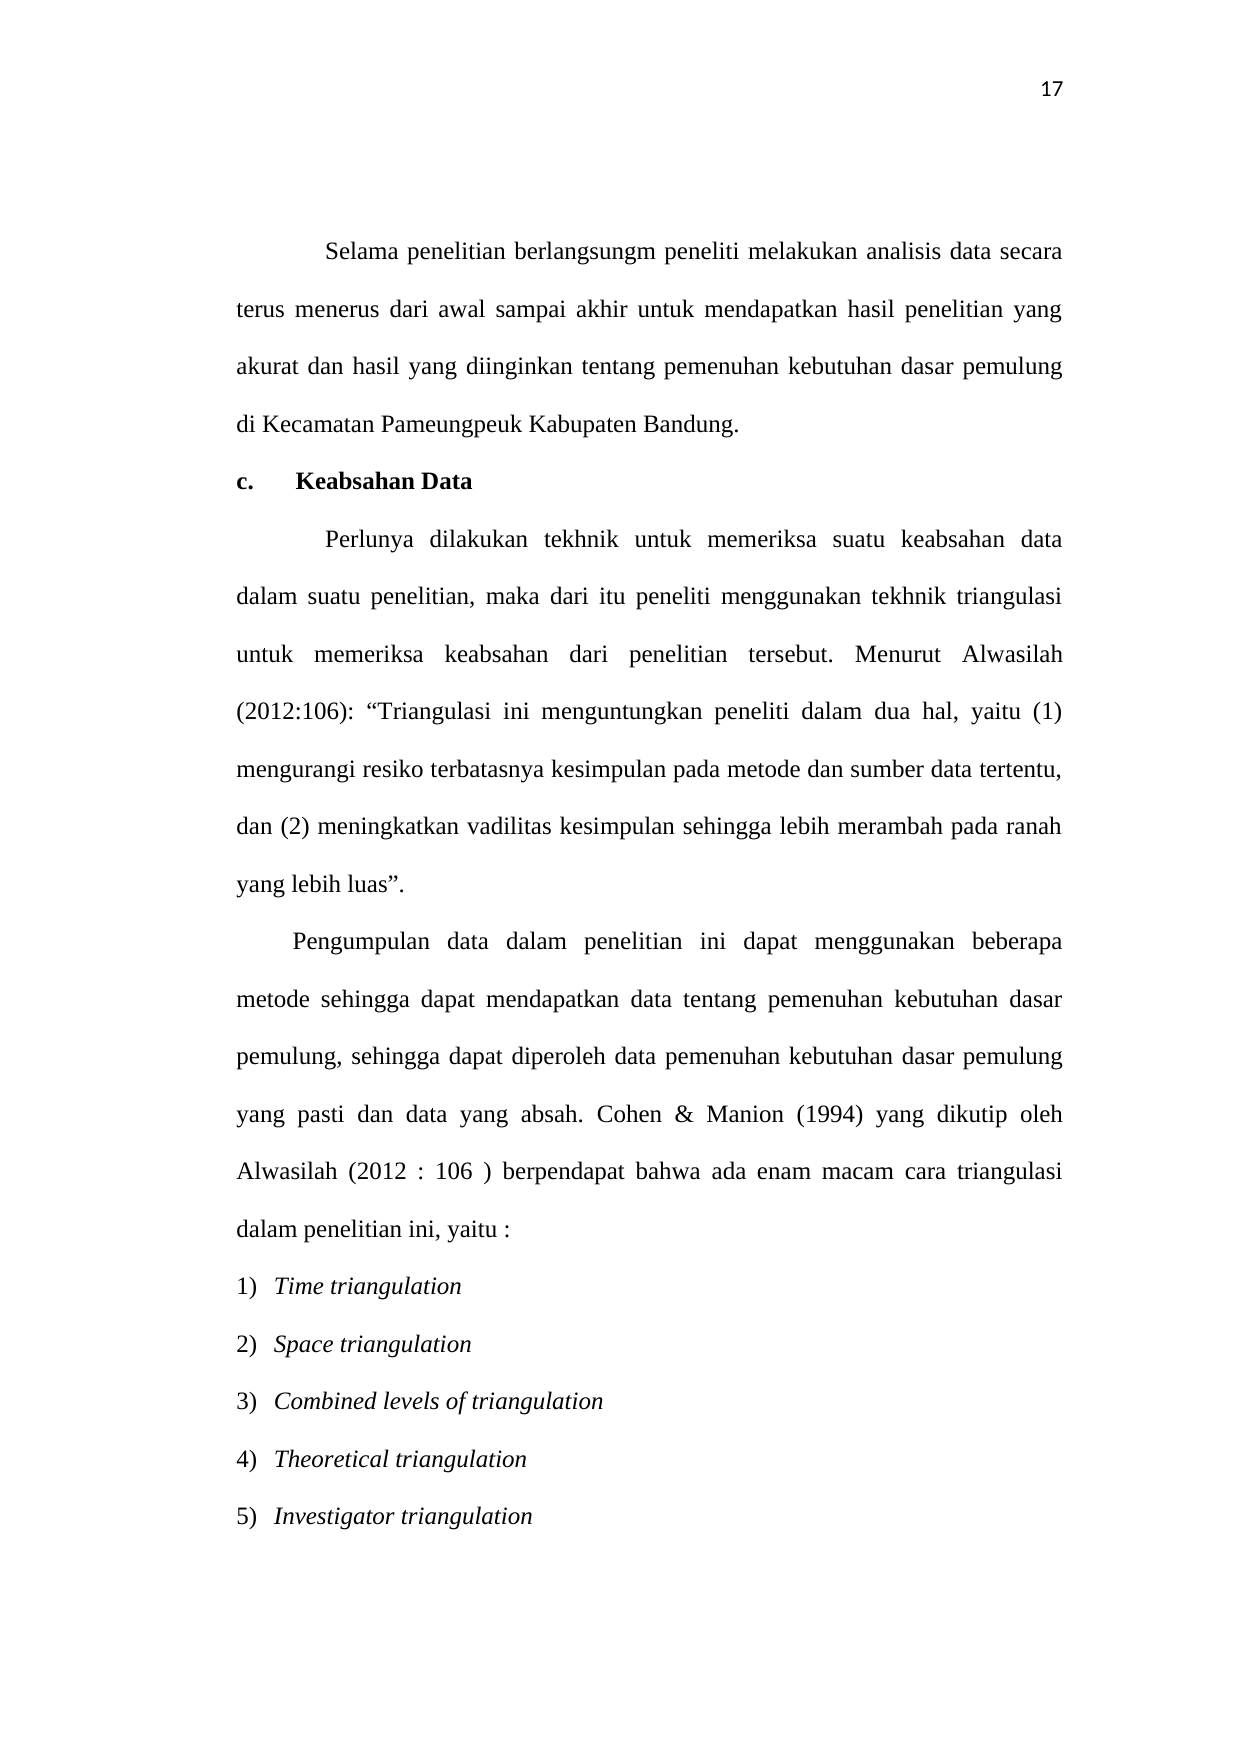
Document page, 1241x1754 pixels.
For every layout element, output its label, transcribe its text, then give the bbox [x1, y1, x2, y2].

list Theoretical triangulation [236, 1444, 1063, 1472]
text Perlunya dilakukan tekhnik untuk memeriksa suatu keabsahan data dalam suatu penelitian, maka dari itu peneliti menggunakan tekhnik triangulasi untuk memeriksa keabsahan dari penelitian tersebut. Menurut Alwasilah (2012:106): “Triangulasi ini menguntungkan peneliti dalam dua hal, yaitu (1) mengurangi resiko terbatasnya kesimpulan pada metode dan sumber data tertentu, dan (2) meningkatkan vadilitas kesimpulan sehingga lebih merambah pada ranah yang lebih luas”. [236, 524, 1063, 897]
list Keabsahan Data [236, 466, 1063, 495]
list Time triangulation [236, 1271, 1063, 1300]
text Selama penelitian berlangsungm peneliti melakukan analisis data secara terus menerus dari awal sampai akhir untuk mendapatkan hasil penelitian yang akurat dan hasil yang diinginkan tentang pemenuhan kebutuhan dasar pemulung di Kecamatan Pameungpeuk Kabupaten Bandung. [236, 236, 1063, 437]
list Combined levels of triangulation [236, 1386, 1063, 1415]
list Investigator triangulation [236, 1501, 1063, 1530]
text Pengumpulan data dalam penelitian ini dapat menggunakan beberapa metode sehingga dapat mendapatkan data tentang pemenuhan kebutuhan dasar pemulung, sehingga dapat diperoleh data pemenuhan kebutuhan dasar pemulung yang pasti dan data yang absah. Cohen & Manion (1994) yang dikutip oleh Alwasilah (2012 : 106 ) berpendapat bahwa ada enam macam cara triangulasi dalam penelitian ini, yaitu : [236, 926, 1063, 1242]
list Space triangulation [236, 1329, 1063, 1357]
